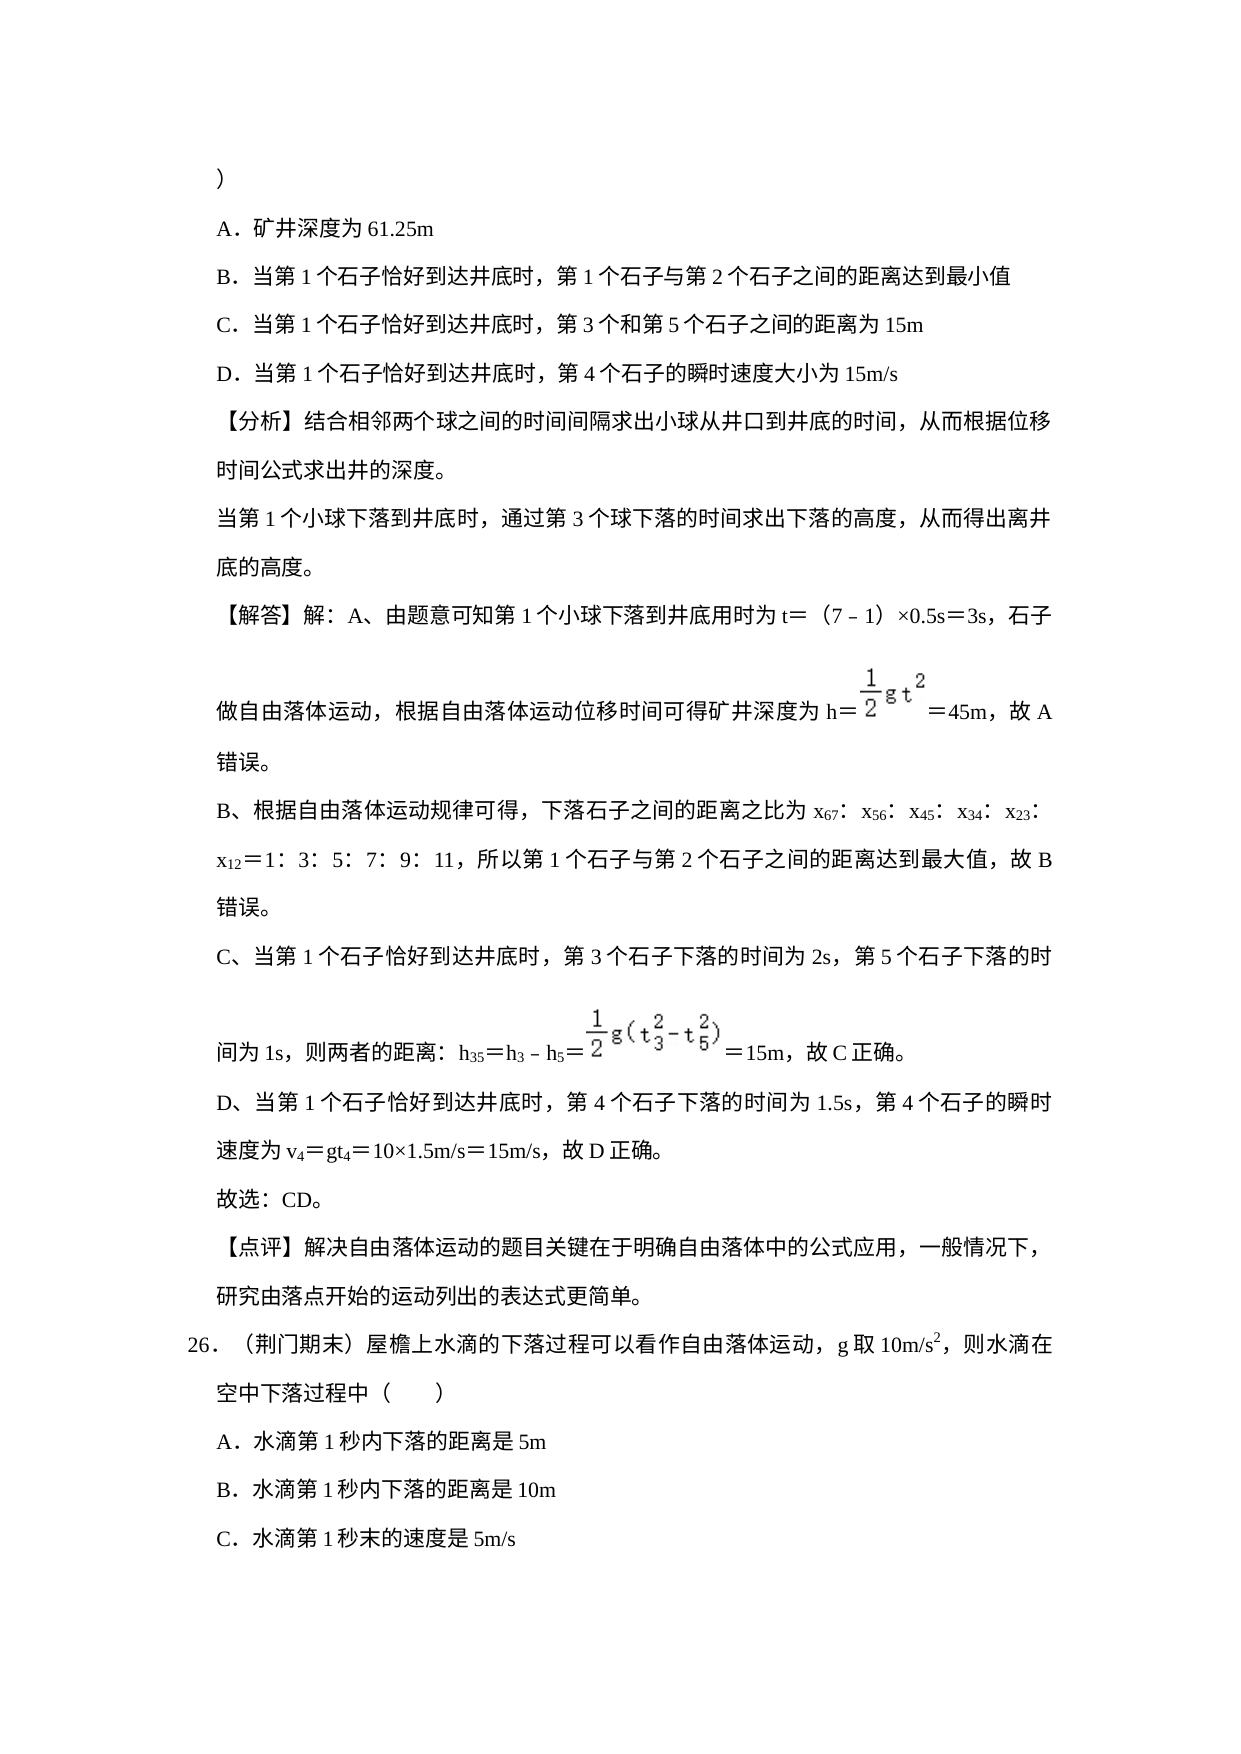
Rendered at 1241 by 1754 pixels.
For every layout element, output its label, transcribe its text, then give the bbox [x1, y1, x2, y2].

text 故选：CD。 [216, 1181, 1053, 1214]
text 【分析】结合相邻两个球之间的时间间隔求出小球从井口到井底的时间，从而根据位移时间公式求出井的深度。 [216, 404, 1053, 485]
text 【点评】解决自由落体运动的题目关键在于明确自由落体中的公式应用，一般情况下，研究由落点开始的运动列出的表达式更简单。 [216, 1229, 1053, 1311]
text B．水滴第1秒内下落的距离是10m [187, 1472, 1053, 1504]
text C．当第1个石子恰好到达井底时，第3个和第5个石子之间的距离为15m [187, 307, 1053, 339]
text 26．（荆门期末）屋檐上水滴的下落过程可以看作自由落体运动，g取10m/s2，则水滴在空中下落过程中（ ） [187, 1327, 1053, 1408]
text 当第1个小球下落到井底时，通过第3个球下落的时间求出下落的高度，从而得出离井底的高度。 [216, 501, 1053, 582]
text C．水滴第1秒末的速度是5m/s [187, 1520, 1053, 1553]
text A．水滴第1秒内下落的距离是5m [187, 1424, 1053, 1456]
text B．当第1个石子恰好到达井底时，第1个石子与第2个石子之间的距离达到最小值 [187, 259, 1053, 291]
text C、当第1个石子恰好到达井底时，第3个石子下落的时间为2s，第5个石子下落的时间为1s，则两者的距离：h35＝h3﹣h5＝＝15m，故C正确。 [216, 938, 1053, 1068]
text 【解答】解：A、由题意可知第1个小球下落到井底用时为t＝（7﹣1）×0.5s＝3s，石子做自由落体运动，根据自由落体运动位移时间可得矿井深度为h＝＝45m，故A错误。 [216, 598, 1053, 777]
text B、根据自由落体运动规律可得，下落石子之间的距离之比为x67：x56：x45：x34：x23：x12＝1：3：5：7：9：11，所以第1个石子与第2个石子之间的距离达到最大值，故B错误。 [216, 792, 1053, 922]
text D．当第1个石子恰好到达井底时，第4个石子的瞬时速度大小为15m/s [187, 355, 1053, 388]
picture [586, 1005, 724, 1060]
picture [860, 664, 926, 720]
text A．矿井深度为61.25m [187, 210, 1053, 243]
text D、当第1个石子恰好到达井底时，第4个石子下落的时间为1.5s，第4个石子的瞬时速度为v4＝gt4＝10×1.5m/s＝15m/s，故D正确。 [216, 1084, 1053, 1165]
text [187, 162, 1053, 194]
